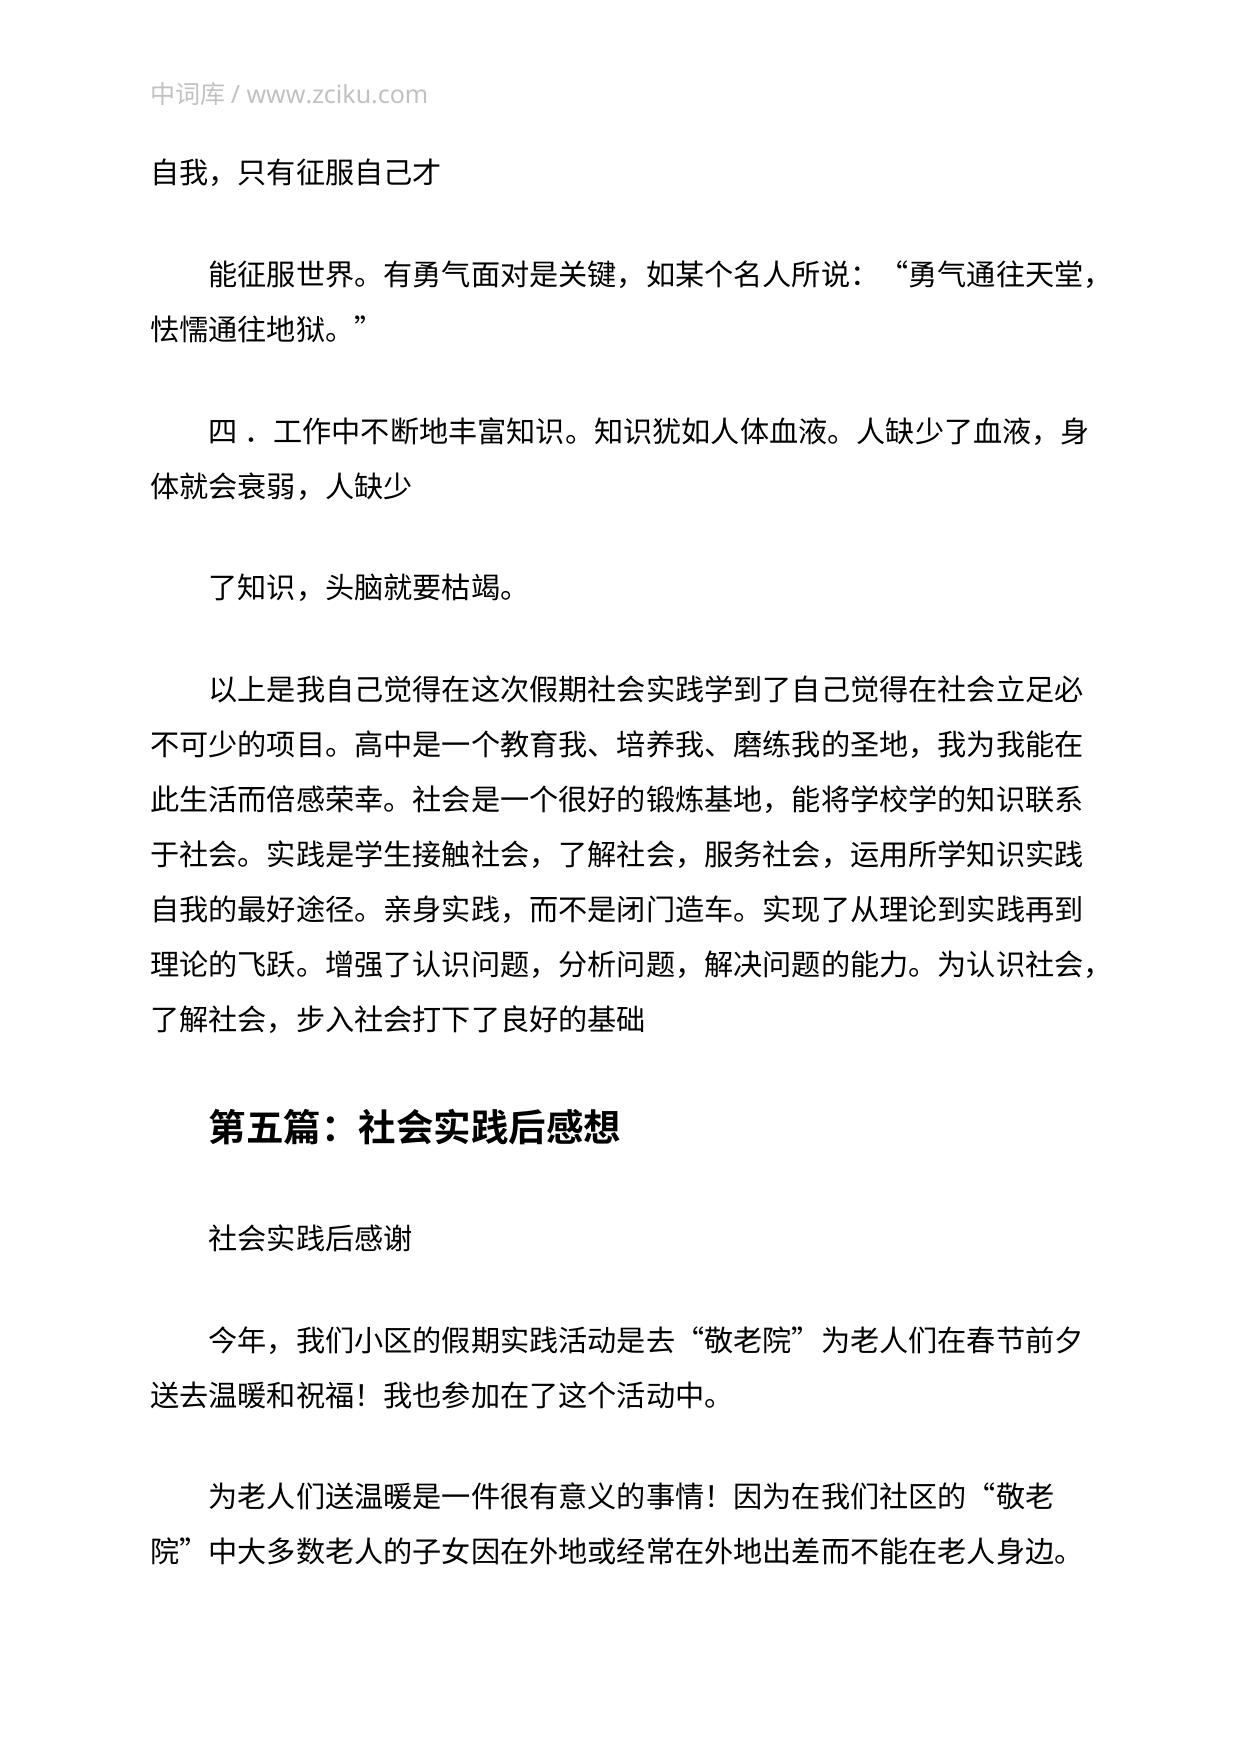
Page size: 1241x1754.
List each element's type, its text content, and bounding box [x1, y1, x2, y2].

text 以上是我自己觉得在这次假期社会实践学到了自己觉得在社会立足必不可少的项目。高中是一个教育我、培养我、磨练我的圣地，我为我能在此生活而倍感荣幸。社会是一个很好的锻炼基地，能将学校学的知识联系于社会。实践是学生接触社会，了解社会，服务社会，运用所学知识实践自我的最好途径。亲身实践，而不是闭门造车。实现了从理论到实践再到理论的飞跃。增强了认识问题，分析问题，解决问题的能力。为认识社会，了解社会，步入社会打下了良好的基础 [150, 667, 1090, 1038]
text 能征服世界。有勇气面对是关键，如某个名人所说：“勇气通往天堂，怯懦通往地狱。” [150, 252, 1090, 349]
text 社会实践后感谢 [150, 1215, 1090, 1258]
text 了知识，头脑就要枯竭。 [150, 565, 1090, 607]
text 四 ．工作中不断地丰富知识。知识犹如人体血液。人缺少了血液，身体就会衰弱，人缺少 [150, 408, 1090, 506]
text 第五篇：社会实践后感想 [150, 1098, 1090, 1152]
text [150, 150, 1090, 192]
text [150, 1474, 1090, 1571]
text 今年，我们小区的假期实践活动是去“敬老院”为老人们在春节前夕送去温暖和祝福！我也参加在了这个活动中。 [150, 1317, 1090, 1414]
